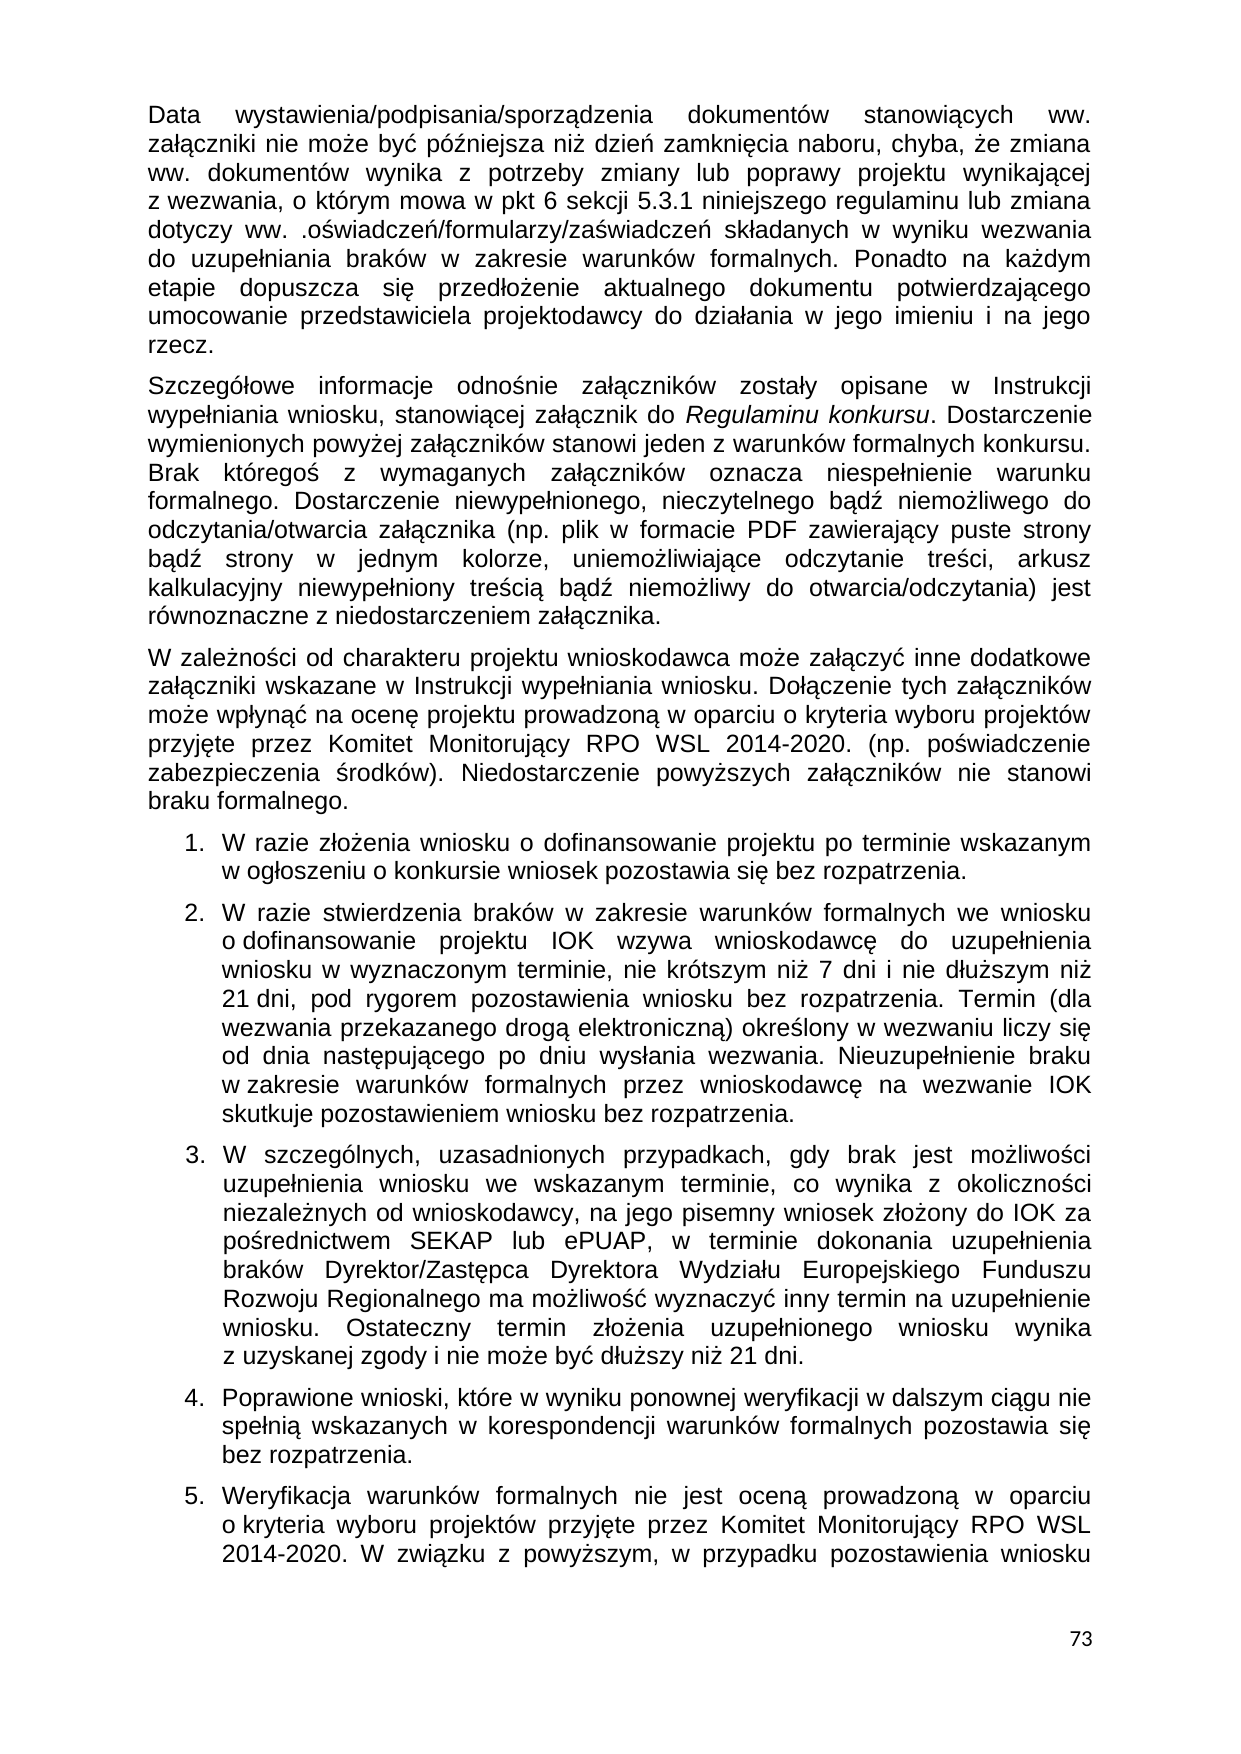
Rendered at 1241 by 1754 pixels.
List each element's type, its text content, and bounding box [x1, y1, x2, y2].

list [184, 1481, 1092, 1568]
text Data wystawienia/podpisania/sporządzenia dokumentów stanowiących ww. załączniki nie może być późniejsza niż dzień zamknięcia naboru, chyba, że zmiana ww. dokumentów wynika z potrzeby zmiany lub poprawy projektu wynikającej z wezwania, o którym mowa w pkt 6 sekcji 5.3.1 niniejszego regulaminu lub zmiana dotyczy ww. .oświadczeń/formularzy/zaświadczeń składanych w wyniku wezwania do uzupełniania braków w zakresie warunków formalnych. Ponadto na każdym etapie dopuszcza się przedłożenie aktualnego dokumentu potwierdzającego umocowanie przedstawiciela projektodawcy do działania w jego imieniu i na jego rzecz. [148, 100, 1092, 359]
text W zależności od charakteru projektu wnioskodawca może załączyć inne dodatkowe załączniki wskazane w Instrukcji wypełniania wniosku. Dołączenie tych załączników może wpłynąć na ocenę projektu prowadzoną w oparciu o kryteria wyboru projektów przyjęte przez Komitet Monitorujący RPO WSL 2014-2020. (np. poświadczenie zabezpieczenia środków). Niedostarczenie powyższych załączników nie stanowi braku formalnego. [148, 643, 1092, 815]
text Szczegółowe informacje odnośnie załączników zostały opisane w Instrukcji wypełniania wniosku, stanowiącej załącznik do Regulaminu konkursu. Dostarczenie wymienionych powyżej załączników stanowi jeden z warunków formalnych konkursu. Brak któregoś z wymaganych załączników oznacza niespełnienie warunku formalnego. Dostarczenie niewypełnionego, nieczytelnego bądź niemożliwego do odczytania/otwarcia załącznika (np. plik w formacie PDF zawierający puste strony bądź strony w jednym kolorze, uniemożliwiające odczytanie treści, arkusz kalkulacyjny niewypełniony treścią bądź niemożliwy do otwarcia/odczytania) jest równoznaczne z niedostarczeniem załącznika. [148, 371, 1092, 630]
list W szczególnych, uzasadnionych przypadkach, gdy brak jest możliwości uzupełnienia wniosku we wskazanym terminie, co wynika z okoliczności niezależnych od wnioskodawcy, na jego pisemny wniosek złożony do IOK za pośrednictwem SEKAP lub ePUAP, w terminie dokonania uzupełnienia braków Dyrektor/Zastępca Dyrektora Wydziału Europejskiego Funduszu Rozwoju Regionalnego ma możliwość wyznaczyć inny termin na uzupełnienie wniosku. Ostateczny termin złożenia uzupełnionego wniosku wynika z uzyskanej zgody i nie może być dłuższy niż 21 dni. [185, 1140, 1092, 1370]
list W razie stwierdzenia braków w zakresie warunków formalnych we wniosku o dofinansowanie projektu IOK wzywa wnioskodawcę do uzupełnienia wniosku w wyznaczonym terminie, nie krótszym niż 7 dni i nie dłuższym niż 21 dni, pod rygorem pozostawienia wniosku bez rozpatrzenia. Termin (dla wezwania przekazanego drogą elektroniczną) określony w wezwaniu liczy się od dnia następującego po dniu wysłania wezwania. Nieuzupełnienie braku w zakresie warunków formalnych przez wnioskodawcę na wezwanie IOK skutkuje pozostawieniem wniosku bez rozpatrzenia. [184, 898, 1092, 1128]
list W razie złożenia wniosku o dofinansowanie projektu po terminie wskazanym w ogłoszeniu o konkursie wniosek pozostawia się bez rozpatrzenia. [184, 828, 1092, 885]
list Poprawione wnioski, które w wyniku ponownej weryfikacji w dalszym ciągu nie spełnią wskazanych w korespondencji warunków formalnych pozostawia się bez rozpatrzenia. [184, 1383, 1092, 1469]
